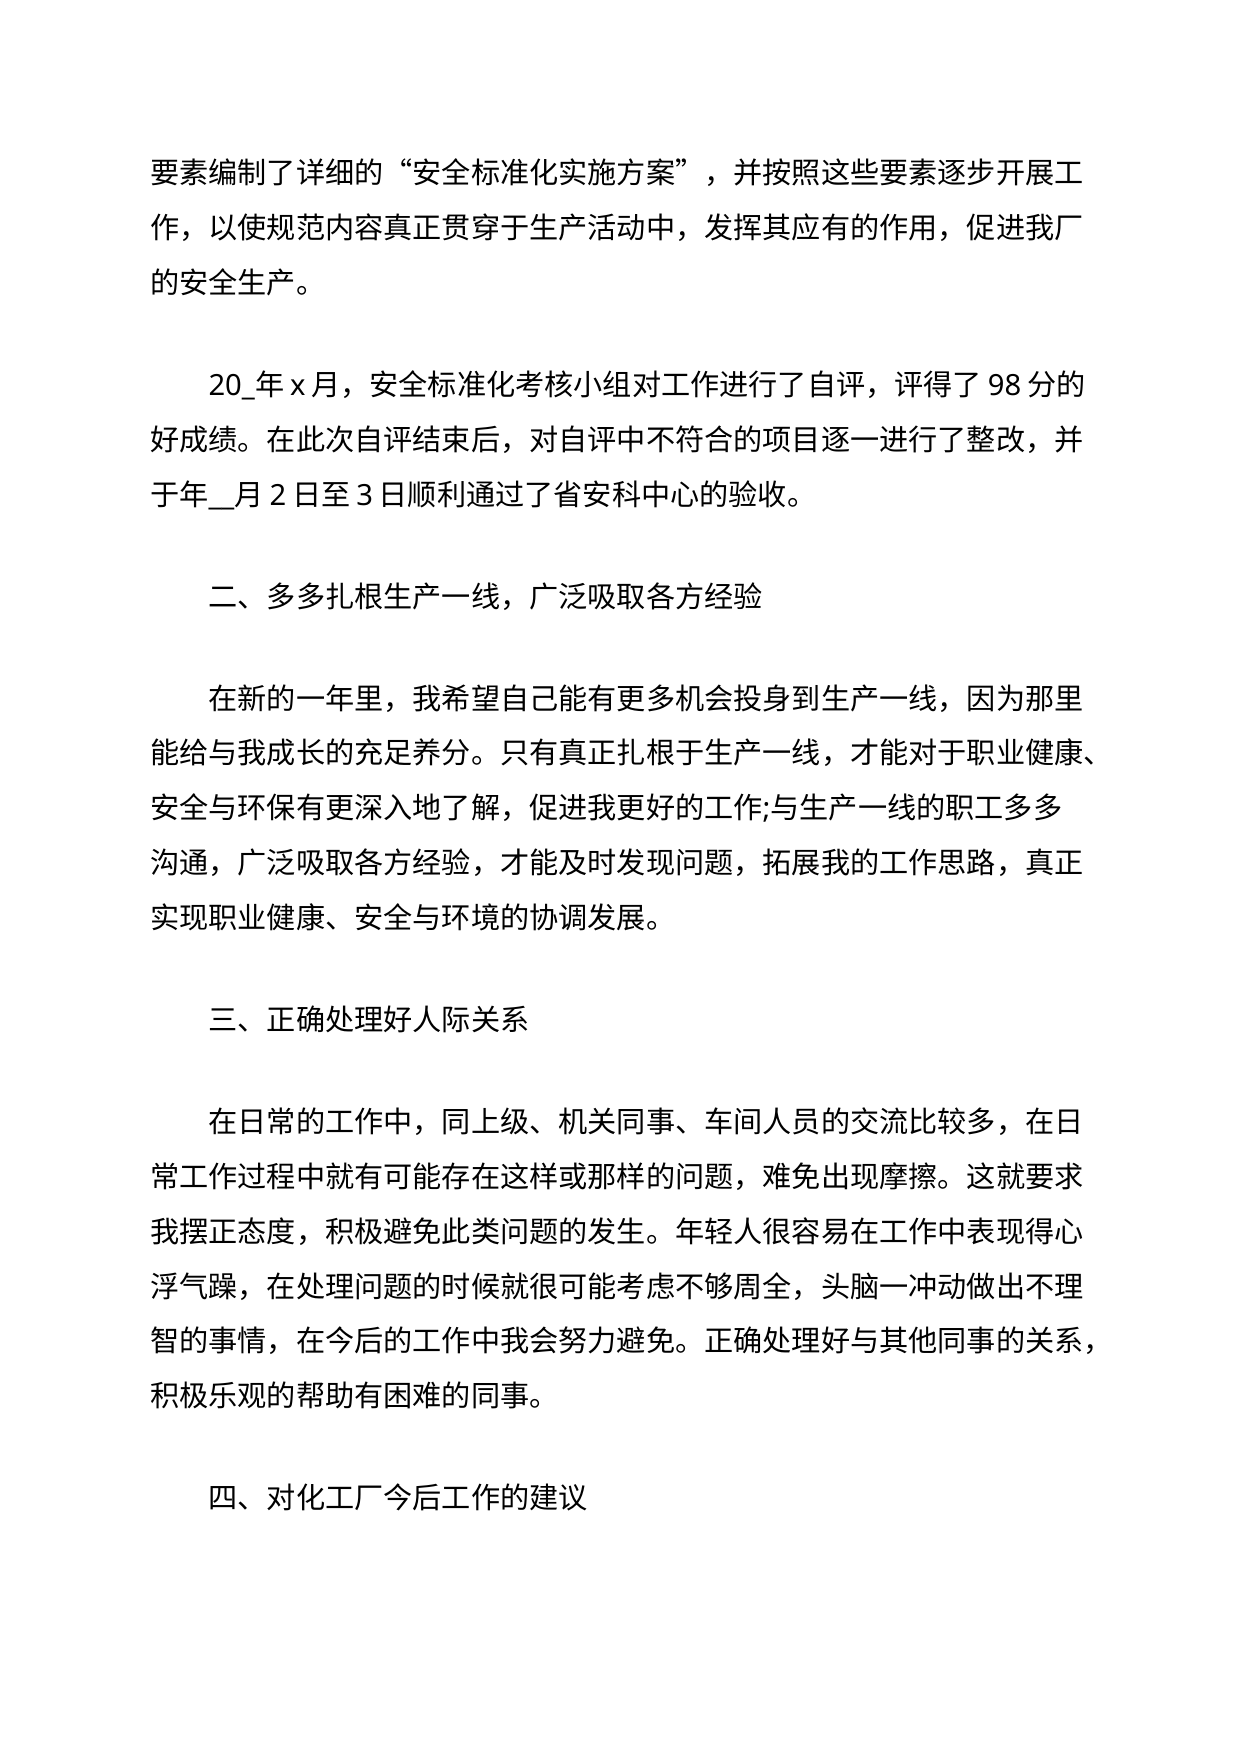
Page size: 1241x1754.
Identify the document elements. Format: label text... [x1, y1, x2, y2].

text 在新的一年里，我希望自己能有更多机会投身到生产一线，因为那里能给与我成长的充足养分。只有真正扎根于生产一线，才能对于职业健康、安全与环保有更深入地了解，促进我更好的工作;与生产一线的职工多多沟通，广泛吸取各方经验，才能及时发现问题，拓展我的工作思路，真正实现职业健康、安全与环境的协调发展。 [150, 675, 1090, 937]
text 三、正确处理好人际关系 [150, 997, 1090, 1039]
text 20_年x月，安全标准化考核小组对工作进行了自评，评得了98分的好成绩。在此次自评结束后，对自评中不符合的项目逐一进行了整改，并于年__月2日至3日顺利通过了省安科中心的验收。 [150, 362, 1090, 514]
text 二、多多扎根生产一线，广泛吸取各方经验 [150, 573, 1090, 616]
text 在日常的工作中，同上级、机关同事、车间人员的交流比较多，在日常工作过程中就有可能存在这样或那样的问题，难免出现摩擦。这就要求我摆正态度，积极避免此类问题的发生。年轻人很容易在工作中表现得心浮气躁，在处理问题的时候就很可能考虑不够周全，头脑一冲动做出不理智的事情，在今后的工作中我会努力避免。正确处理好与其他同事的关系，积极乐观的帮助有困难的同事。 [150, 1098, 1090, 1415]
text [150, 150, 1090, 302]
text 四、对化工厂今后工作的建议 [150, 1475, 1090, 1517]
